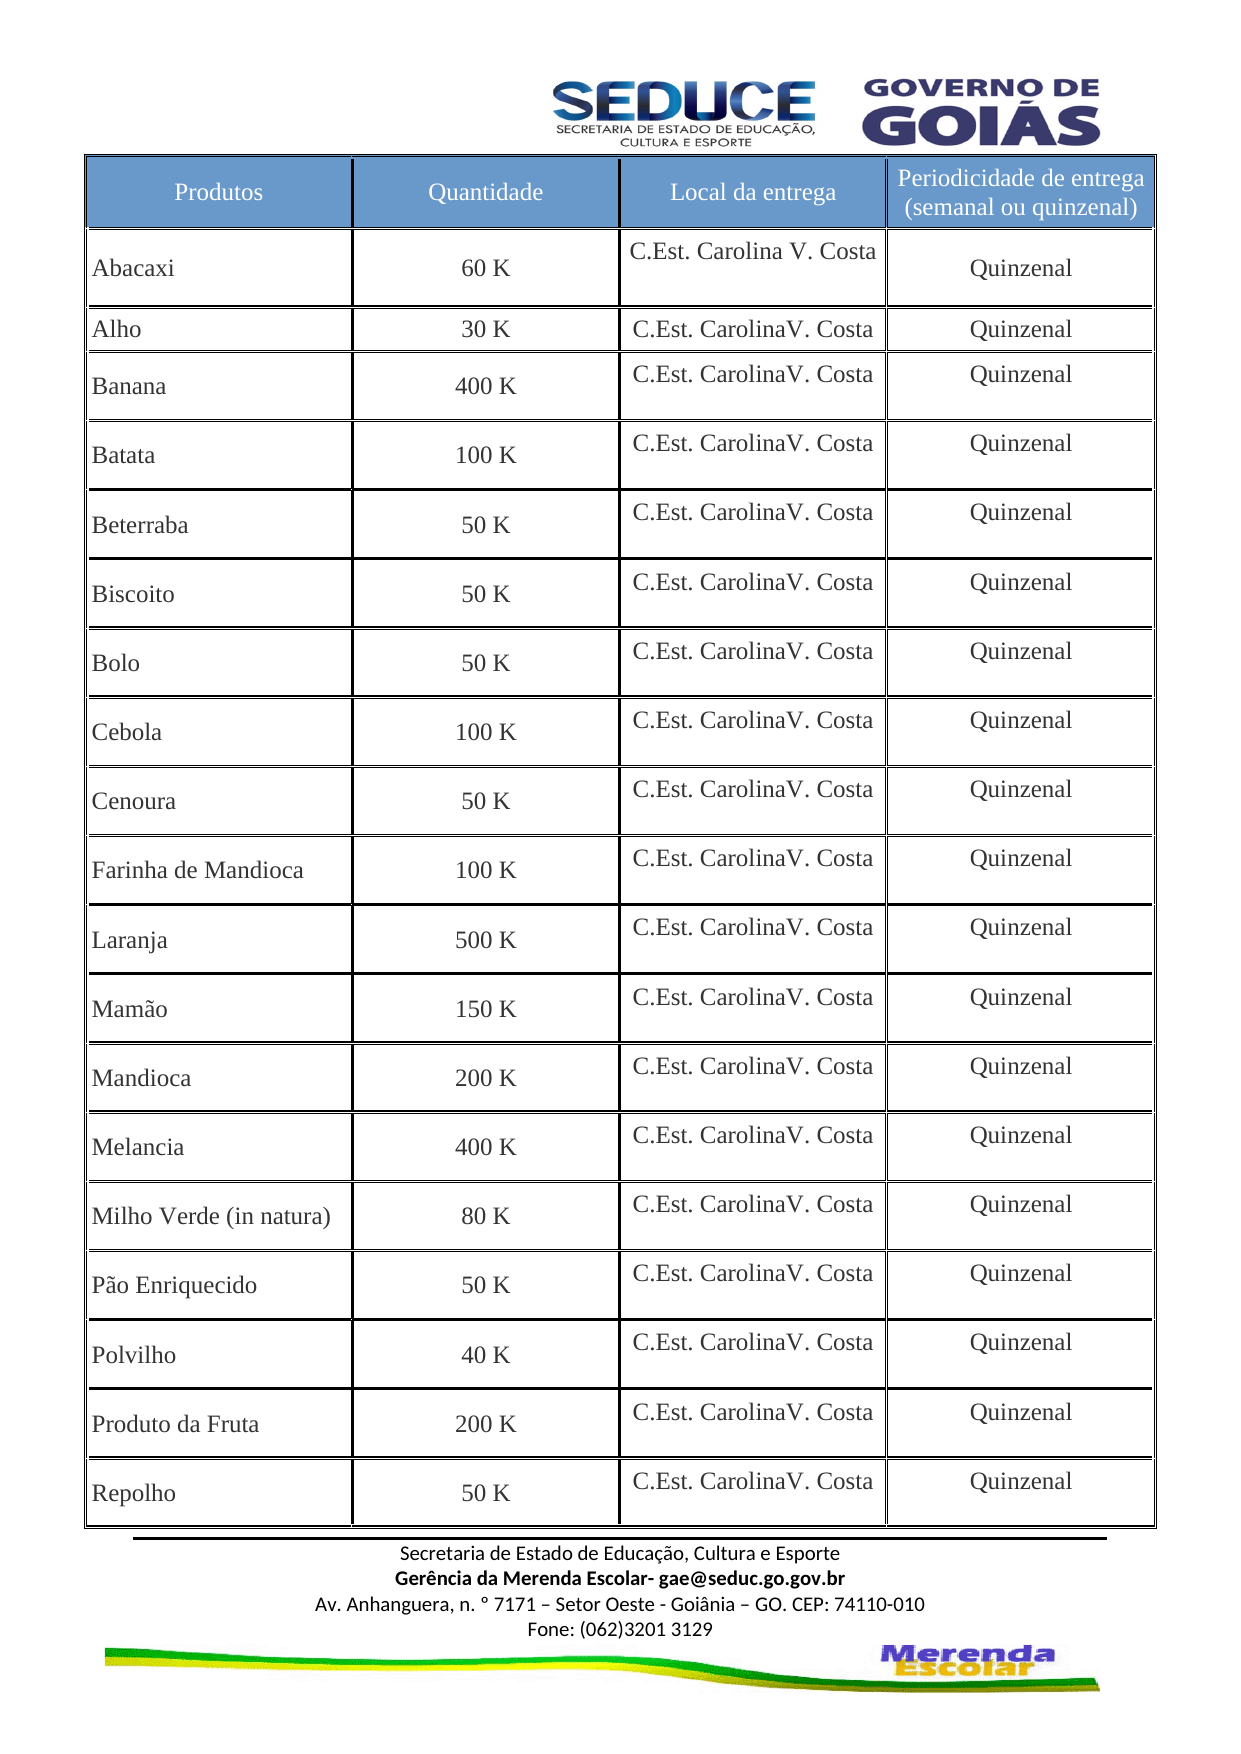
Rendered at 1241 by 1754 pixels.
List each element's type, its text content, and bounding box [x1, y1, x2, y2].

table_cell Quinzenal [886, 834, 1155, 903]
table_cell C.Est. CarolinaV. Costa [621, 353, 885, 419]
table_cell C.Est. CarolinaV. Costa [621, 1114, 885, 1179]
table_cell C.Est. Carolina V. Costa [621, 230, 885, 305]
table_cell Quinzenal [888, 1110, 1154, 1179]
table_header Local da entrega [619, 157, 886, 227]
table_cell Farinha de Mandioca [85, 834, 352, 903]
table_cell Quinzenal [886, 227, 1155, 305]
table_cell Quinzenal [888, 488, 1155, 557]
table_cell Polvilho [85, 1318, 351, 1387]
table_cell 100 K [354, 699, 618, 764]
table_cell Quinzenal [886, 1456, 1154, 1525]
table_cell Repolho [87, 1456, 352, 1525]
table_cell Produto da Fruta [87, 1387, 351, 1456]
table_cell C.Est. CarolinaV. Costa [619, 1460, 886, 1525]
table_cell 100 K [354, 422, 618, 488]
table_cell Quinzenal [888, 626, 1154, 695]
table_cell Beterraba [85, 488, 351, 557]
table_cell 200 K [354, 1045, 618, 1110]
table_cell Quinzenal [886, 1249, 1155, 1318]
table_header Periodicidade de entrega (semanal ou quinzenal) [886, 157, 1154, 227]
table_header Quantidade [352, 157, 619, 227]
table_cell Milho Verde (in natura) [87, 1180, 351, 1249]
table_cell C.Est. CarolinaV. Costa [621, 837, 885, 903]
picture [552, 73, 1108, 154]
table_cell Quinzenal [888, 305, 1154, 349]
table_cell 50 K [354, 630, 618, 695]
table_cell 500 K [354, 906, 618, 972]
table_cell Quinzenal [888, 695, 1154, 764]
table_cell Quinzenal [888, 557, 1154, 626]
table_cell C.Est. CarolinaV. Costa [621, 630, 885, 695]
table_cell Batata [85, 419, 352, 488]
table_cell Quinzenal [888, 972, 1154, 1041]
table_cell 50 K [354, 560, 618, 626]
table_cell Quinzenal [888, 1318, 1155, 1387]
table_cell Alho [87, 305, 351, 349]
table_cell C.Est. CarolinaV. Costa [621, 422, 885, 488]
table_cell Pão Enriquecido [85, 1249, 352, 1318]
table_cell C.Est. CarolinaV. Costa [621, 491, 885, 557]
table_cell C.Est. CarolinaV. Costa [621, 1321, 885, 1387]
table_cell 50 K [354, 1252, 618, 1318]
table_cell C.Est. CarolinaV. Costa [621, 1390, 885, 1456]
table_cell Quinzenal [888, 350, 1154, 419]
table_cell Bolo [87, 626, 351, 695]
table_cell 400 K [354, 1114, 618, 1179]
table_cell C.Est. CarolinaV. Costa [621, 1252, 885, 1318]
table_cell C.Est. CarolinaV. Costa [621, 1183, 885, 1249]
table_cell 100 K [354, 837, 618, 903]
table_cell C.Est. CarolinaV. Costa [621, 309, 885, 349]
table_cell C.Est. CarolinaV. Costa [621, 975, 885, 1041]
table_cell 50 K [354, 491, 618, 557]
table_cell Abacaxi [85, 227, 352, 305]
table_cell C.Est. CarolinaV. Costa [621, 1045, 885, 1110]
table_cell 30 K [354, 309, 618, 349]
table_cell Biscoito [87, 557, 351, 626]
table_cell Quinzenal [888, 1041, 1154, 1110]
table_cell Quinzenal [888, 1180, 1154, 1249]
table_cell Melancia [87, 1110, 351, 1179]
table_cell 60 K [354, 230, 618, 305]
table_cell 80 K [354, 1183, 618, 1249]
table_cell Mamão [87, 972, 351, 1041]
table_cell 40 K [354, 1321, 618, 1387]
table_cell C.Est. CarolinaV. Costa [621, 560, 885, 626]
table_cell Quinzenal [888, 903, 1155, 972]
table_cell Banana [87, 350, 351, 419]
table_cell Cebola [87, 695, 351, 764]
table_cell 50 K [354, 768, 618, 834]
table_cell Mandioca [87, 1041, 351, 1110]
table_cell Laranja [85, 903, 351, 972]
table_cell 400 K [354, 353, 618, 419]
table_cell C.Est. CarolinaV. Costa [621, 906, 885, 972]
table_cell Quinzenal [888, 765, 1154, 834]
table_cell 50 K [352, 1460, 619, 1525]
table_cell C.Est. CarolinaV. Costa [621, 699, 885, 764]
table_cell Cenoura [87, 765, 351, 834]
table_cell C.Est. CarolinaV. Costa [621, 768, 885, 834]
table_cell 200 K [354, 1390, 618, 1456]
table_cell Quinzenal [888, 1387, 1154, 1456]
table_header Produtos [87, 155, 352, 227]
table_cell Quinzenal [886, 419, 1155, 488]
table_cell 150 K [354, 975, 618, 1041]
